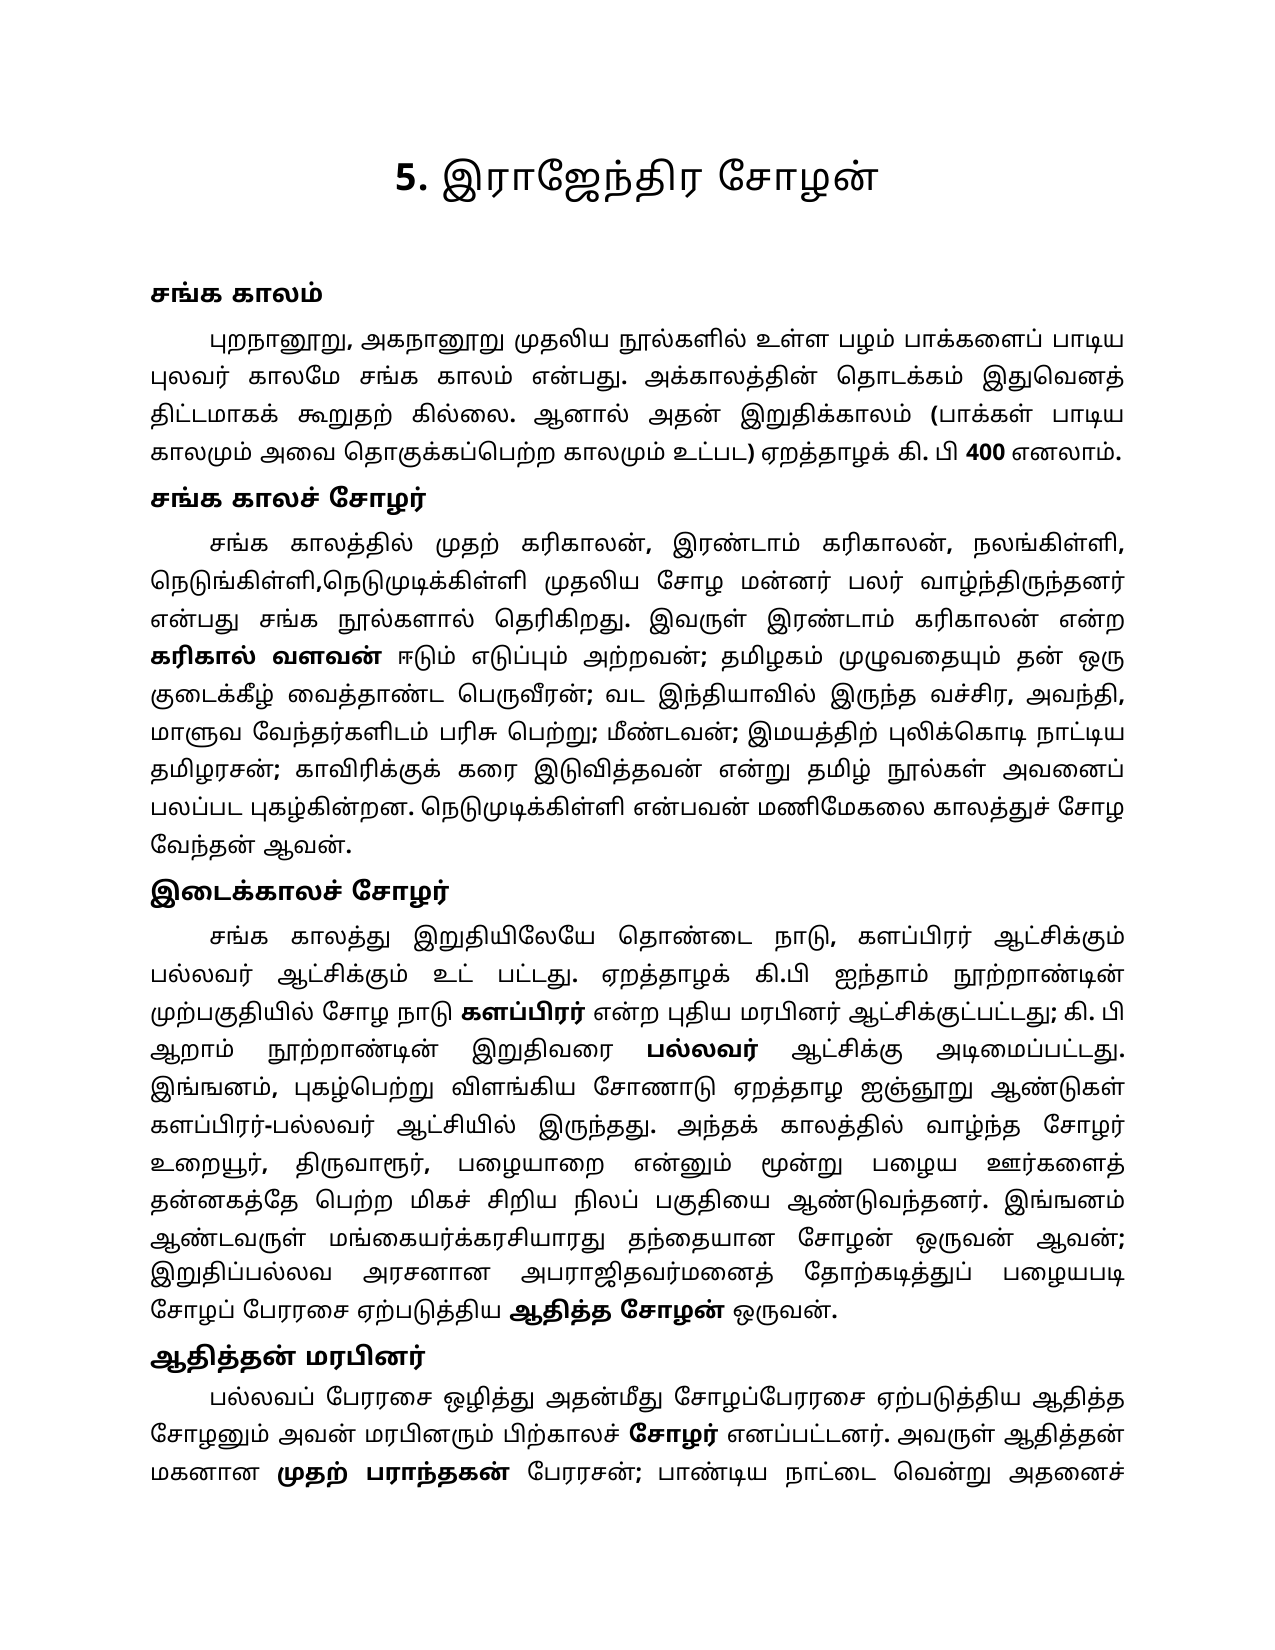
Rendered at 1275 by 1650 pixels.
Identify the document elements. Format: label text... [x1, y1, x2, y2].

text 5. இராஜேந்திர சோழன் [150, 150, 1125, 204]
text புறநானூறு, அகநானூறு முதலிய நூல்களில் உள்ள பழம் பாக்களைப் பாடிய புலவர் காலமே சங்க காலம் என்பது. அக்காலத்தின் தொடக்கம் இதுவெனத் திட்டமாகக் கூறுதற் கில்லை. ஆனால் அதன் இறுதிக்காலம் (பாக்கள் பாடிய காலமும் அவை தொகுக்கப்பெற்ற காலமும் உட்பட) ஏறத்தாழக் கி. பி 400 எனலாம். [150, 322, 1125, 469]
text இடைக்காலச் சோழர் [150, 878, 1125, 909]
text சங்க காலத்து இறுதியிலேயே தொண்டை நாடு, களப்பிரர் ஆட்சிக்கும் பல்லவர் ஆட்சிக்கும் உட் பட்டது. ஏறத்தாழக் கி.பி ஐந்தாம் நூற்றாண்டின் முற்பகுதியில் சோழ நாடு களப்பிரர் என்ற புதிய மரபினர் ஆட்சிக்குட்பட்டது; கி. பி ஆறாம் நூற்றாண்டின் இறுதிவரை பல்லவர் ஆட்சிக்கு அடிமைப்பட்டது. இங்ஙனம், புகழ்பெற்று விளங்கிய சோணாடு ஏறத்தாழ ஐஞ்ஞூறு ஆண்டுகள் களப்பிரர்-பல்லவர் ஆட்சியில் இருந்தது. அந்தக் காலத்தில் வாழ்ந்த சோழர் உறையூர், திருவாரூர், பழையாறை என்னும் மூன்று பழைய ஊர்களைத் தன்னகத்தே பெற்ற மிகச் சிறிய நிலப் பகுதியை ஆண்டுவந்தனர். இங்ஙனம் ஆண்டவருள் மங்கையர்க்கரசியாரது தந்தையான சோழன் ஒருவன் ஆவன்; இறுதிப்பல்லவ அரசனான அபராஜிதவர்மனைத் தோற்கடித்துப் பழையபடி சோழப் பேரரசை ஏற்படுத்திய ஆதித்த சோழன் ஒருவன். [150, 920, 1125, 1327]
text சங்க காலச் சோழர் [150, 485, 1125, 516]
text சங்க காலம் [150, 281, 1125, 312]
text ஆதித்தன் மரபினர் [150, 1343, 1125, 1374]
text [150, 1385, 1125, 1489]
text சங்க காலத்தில் முதற் கரிகாலன், இரண்டாம் கரிகாலன், நலங்கிள்ளி, நெடுங்கிள்ளி,நெடுமுடிக்கிள்ளி முதலிய சோழ மன்னர் பலர் வாழ்ந்திருந்தனர் என்பது சங்க நூல்களால் தெரிகிறது. இவருள் இரண்டாம் கரிகாலன் என்ற கரிகால் வளவன் ஈடும் எடுப்பும் அற்றவன்; தமிழகம் முழுவதையும் தன் ஒரு குடைக்கீழ் வைத்தாண்ட பெருவீரன்; வட இந்தியாவில் இருந்த வச்சிர, அவந்தி, மாளுவ வேந்தர்களிடம் பரிசு பெற்று; மீண்டவன்; இமயத்திற் புலிக்கொடி நாட்டிய தமிழரசன்; காவிரிக்குக் கரை இடுவித்தவன் என்று தமிழ் நூல்கள் அவனைப் பலப்பட புகழ்கின்றன. நெடுமுடிக்கிள்ளி என்பவன் மணிமேகலை காலத்துச் சோழ வேந்தன் ஆவன். [150, 527, 1125, 862]
